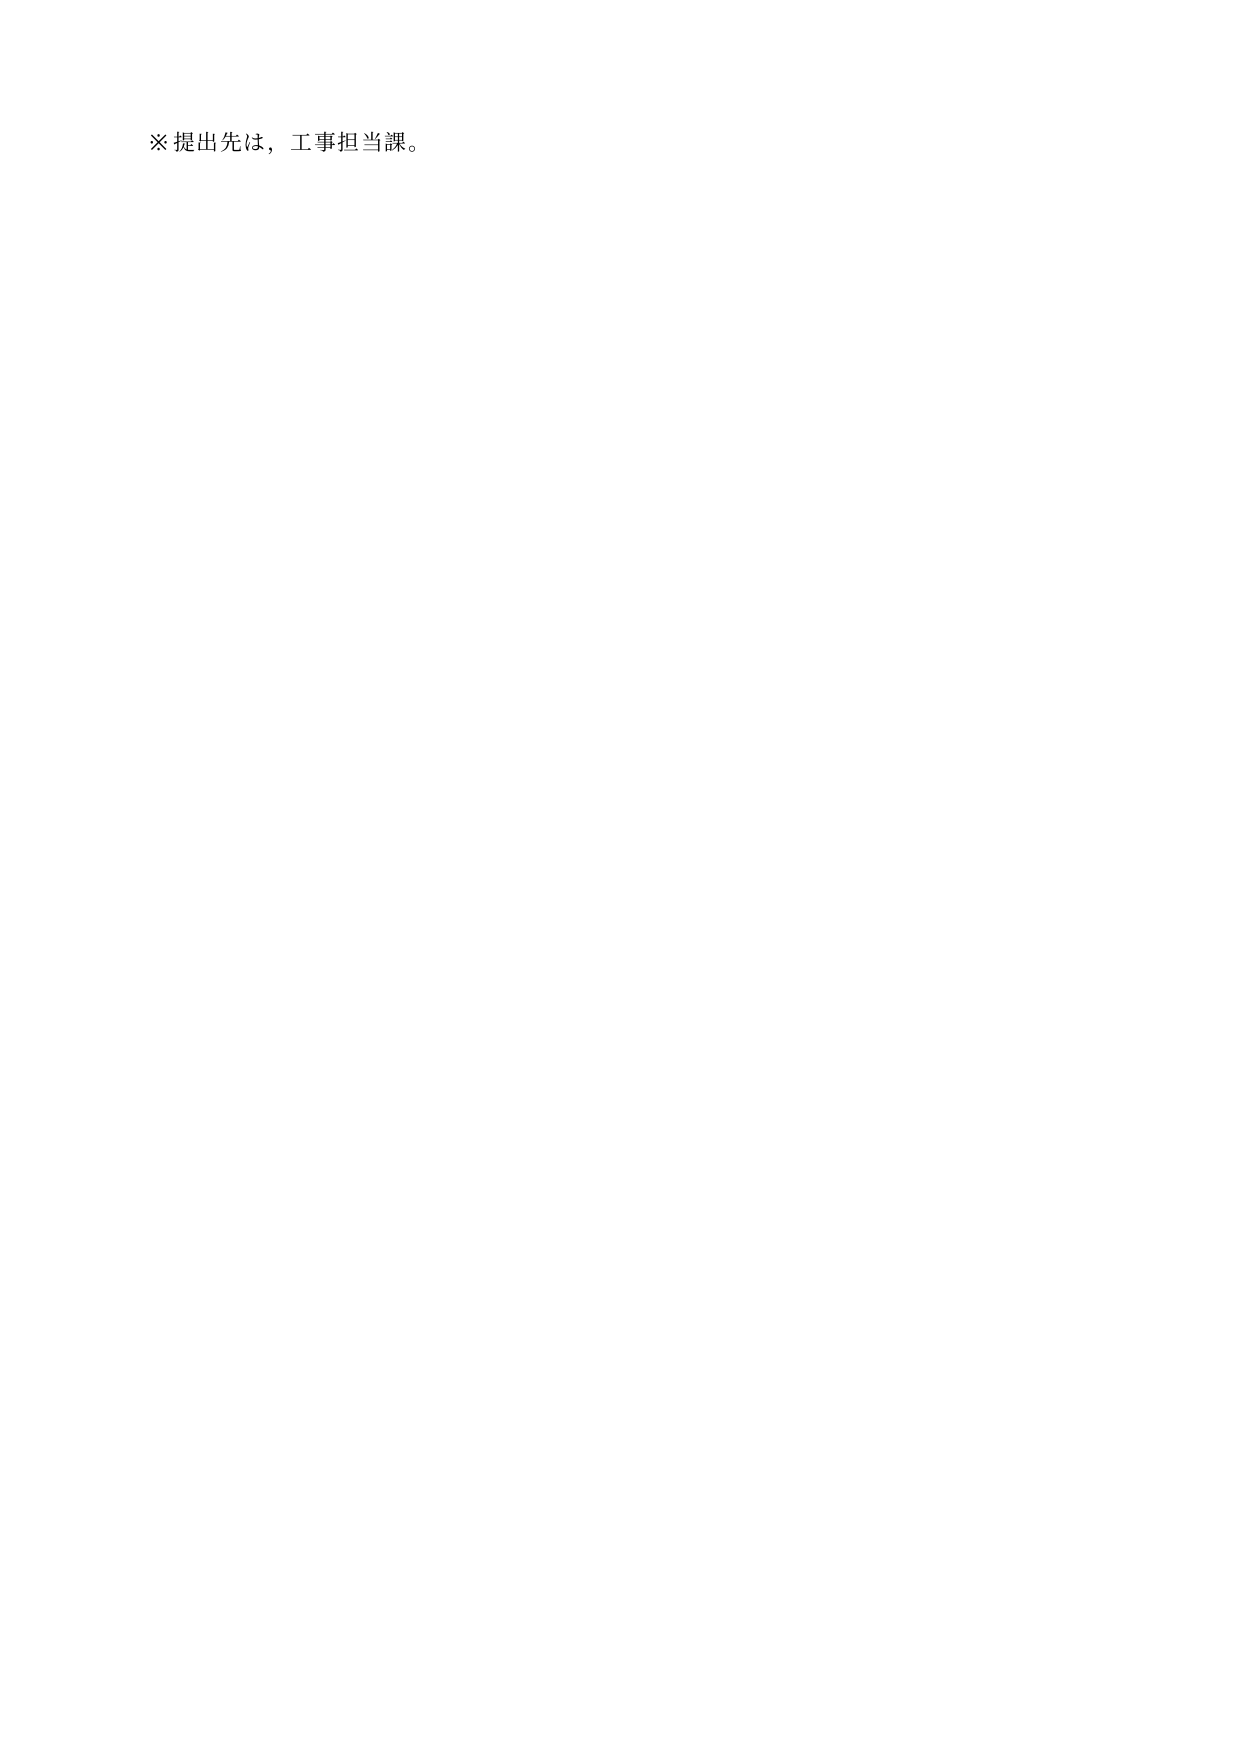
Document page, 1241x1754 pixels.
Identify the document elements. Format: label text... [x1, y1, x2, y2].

text ※提出先は，工事担当課。 [149, 119, 1091, 163]
